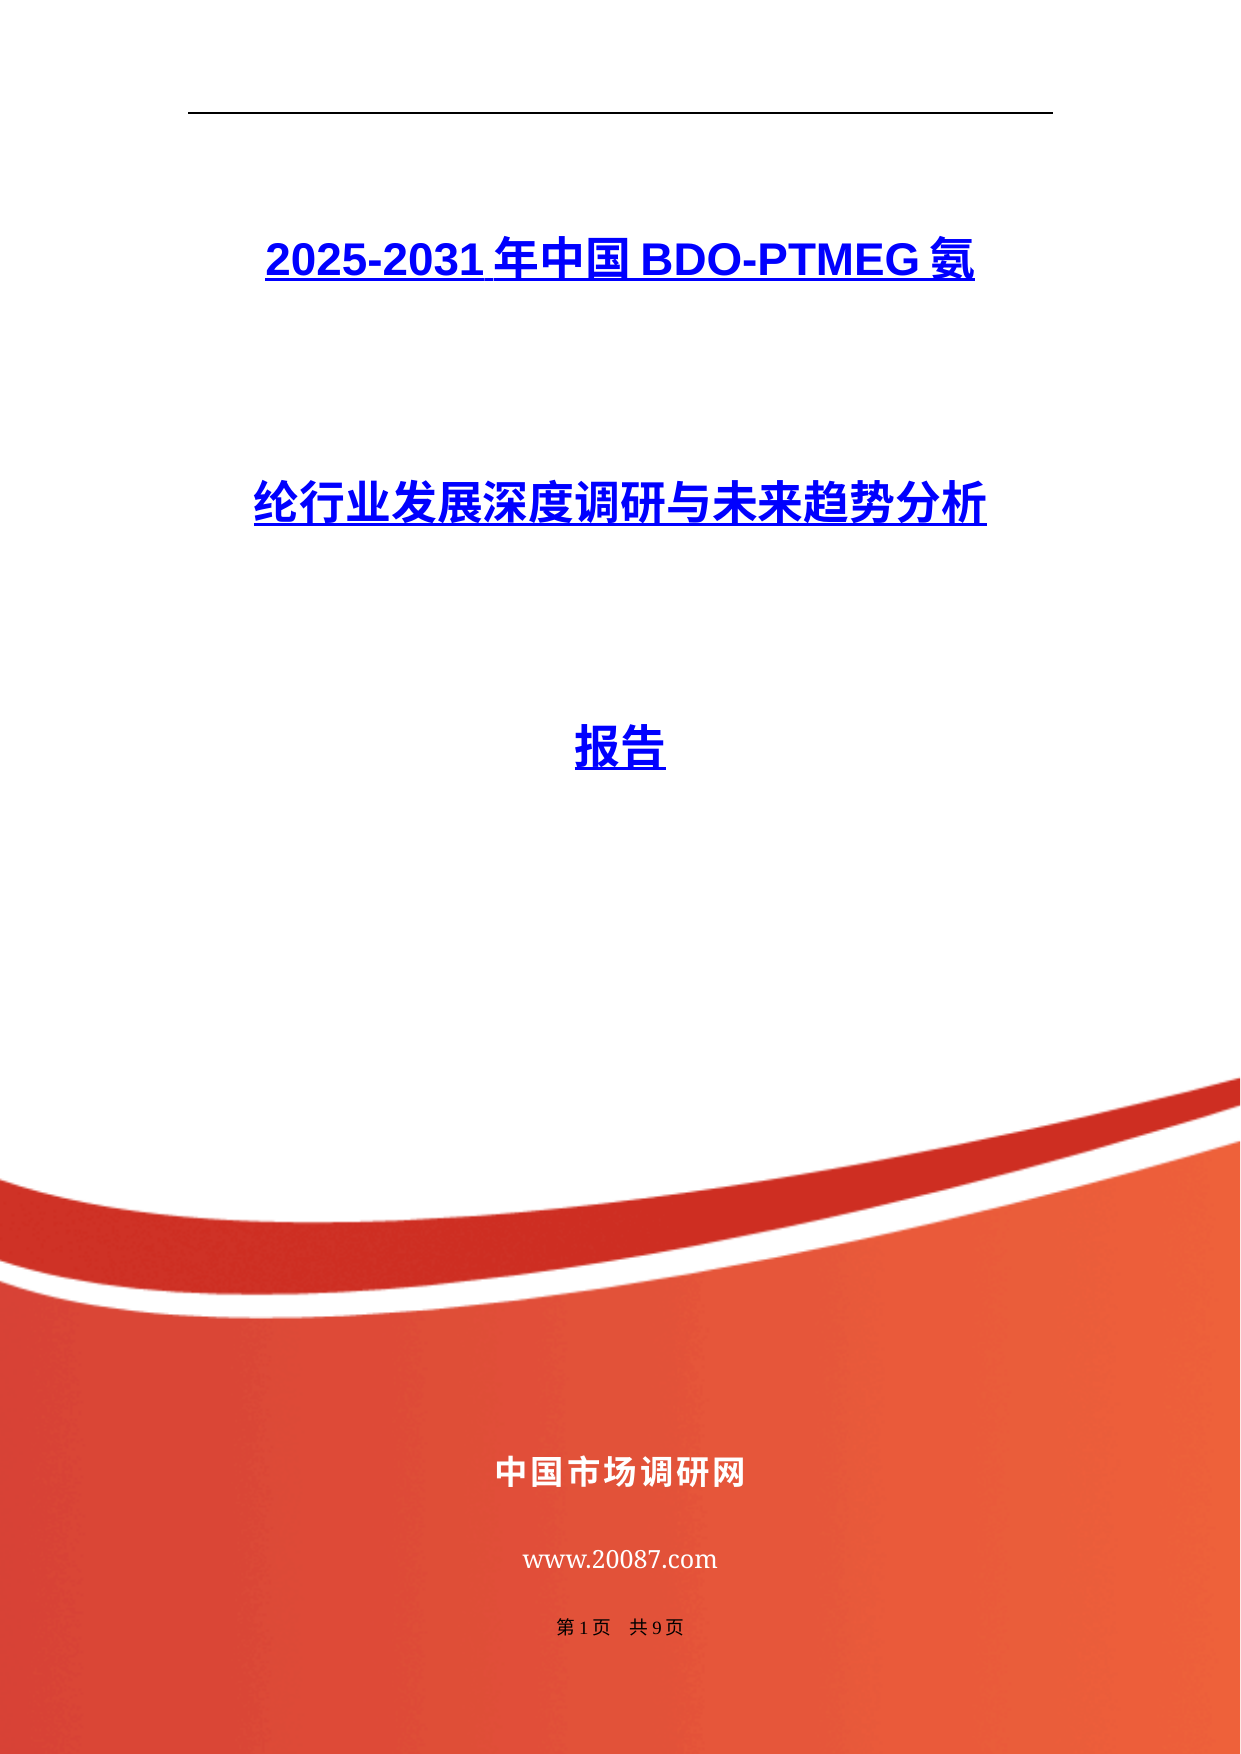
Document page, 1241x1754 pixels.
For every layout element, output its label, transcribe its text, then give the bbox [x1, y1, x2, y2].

table_header 2025-2031年中国BDO-PTMEG氨纶行业发展深度调研与未来趋势分析报告 [188, 207, 1053, 871]
picture [0, 1006, 1241, 1754]
subtitle 中国市场调研网 [187, 1437, 1053, 1502]
text www.20087.com [187, 1526, 1053, 1591]
